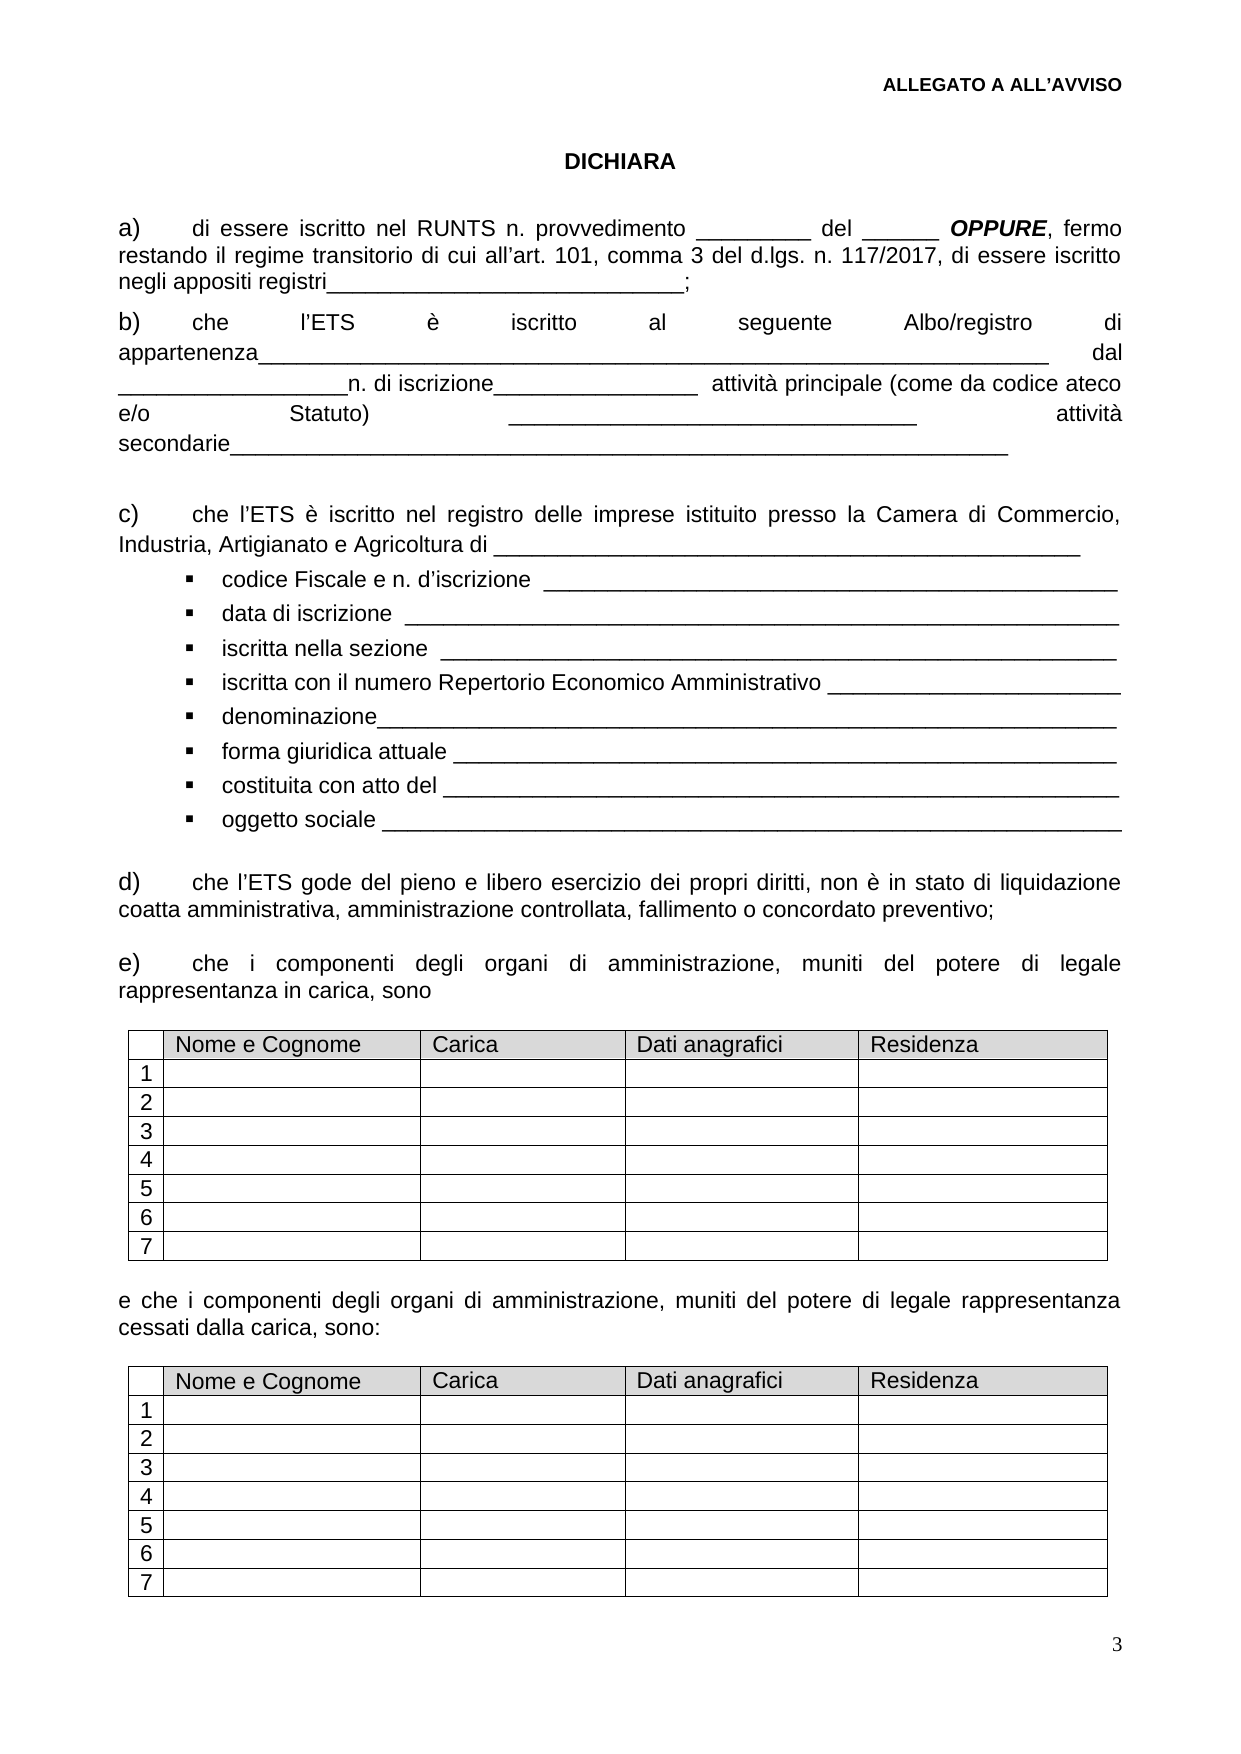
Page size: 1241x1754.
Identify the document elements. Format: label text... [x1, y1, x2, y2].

table_header Carica [421, 1367, 625, 1395]
table_cell 5 [129, 1175, 163, 1202]
table_cell [859, 1088, 1107, 1116]
table_cell [421, 1540, 625, 1567]
table_cell [164, 1146, 420, 1173]
table_cell [421, 1569, 625, 1596]
table_cell [626, 1540, 858, 1567]
table_cell [859, 1146, 1107, 1173]
list iscritta con il numero Repertorio Economico Amministrativo _______________________ [184, 669, 1122, 695]
table_cell [164, 1088, 420, 1116]
table_cell [626, 1569, 858, 1596]
table_header [129, 1367, 163, 1395]
table_cell [164, 1569, 420, 1596]
table_cell 4 [129, 1482, 163, 1510]
table_cell [421, 1425, 625, 1452]
table_cell 1 [129, 1396, 163, 1424]
table_cell [859, 1396, 1107, 1424]
list che l’ETS è iscritto al seguente Albo/registro di appartenenza______________________________________________________________ dal __________________n. di iscrizione________________ attività principale (come da codice ateco e/o Statuto) ________________________________ attività secondarie_____________________________________________________________ [118, 307, 1122, 456]
table_cell [626, 1511, 858, 1539]
list data di iscrizione ________________________________________________________ [184, 600, 1122, 626]
table_cell 4 [129, 1146, 163, 1173]
table_header Dati anagrafici [626, 1031, 858, 1058]
list costituita con atto del _____________________________________________________ [184, 772, 1122, 798]
table_cell [421, 1088, 625, 1116]
table_header Residenza [859, 1367, 1107, 1395]
list codice Fiscale e n. d’iscrizione _____________________________________________ [184, 566, 1122, 592]
table_cell [859, 1540, 1107, 1567]
table_cell [626, 1482, 858, 1510]
table_cell 6 [129, 1203, 163, 1231]
table_header Nome e Cognome [164, 1031, 420, 1058]
table_cell [164, 1540, 420, 1567]
list oggetto sociale __________________________________________________________ [184, 806, 1122, 833]
table_cell [421, 1203, 625, 1231]
table_cell [626, 1396, 858, 1424]
table_cell [421, 1060, 625, 1087]
table_cell [626, 1175, 858, 1202]
table_cell [164, 1175, 420, 1202]
table_cell [626, 1454, 858, 1481]
table_cell [421, 1482, 625, 1510]
table_cell [859, 1425, 1107, 1452]
table_cell [421, 1232, 625, 1260]
table_cell [626, 1425, 858, 1452]
table_cell [164, 1203, 420, 1231]
list iscritta nella sezione _____________________________________________________ [184, 634, 1122, 661]
table_cell 6 [129, 1540, 163, 1567]
list che l’ETS è iscritto nel registro delle imprese istituito presso la Camera di Commercio, Industria, Artigianato e Agricoltura di ______________________________________________ [118, 499, 1122, 558]
table_cell [859, 1454, 1107, 1481]
table_header Carica [421, 1031, 625, 1058]
list denominazione__________________________________________________________ [184, 703, 1122, 729]
table_header [129, 1031, 163, 1058]
table_cell [626, 1060, 858, 1087]
table_cell 2 [129, 1088, 163, 1116]
table_cell 7 [129, 1569, 163, 1596]
text e che i componenti degli organi di amministrazione, muniti del potere di legale rappresentanza cessati dalla carica, sono: [118, 1287, 1122, 1340]
list di essere iscritto nel RUNTS n. provvedimento _________ del ______ OPPURE, fermo restando il regime transitorio di cui all’art. 101, comma 3 del d.lgs. n. 117/2017, di essere iscritto negli appositi registri____________________________; [118, 213, 1122, 294]
table_cell [859, 1511, 1107, 1539]
table_cell 2 [129, 1425, 163, 1452]
table_cell [626, 1146, 858, 1173]
table_header Nome e Cognome [164, 1367, 420, 1395]
table_cell [626, 1088, 858, 1116]
table_cell [421, 1117, 625, 1145]
text DICHIARA [118, 148, 1122, 174]
table_cell [859, 1482, 1107, 1510]
table_cell 5 [129, 1511, 163, 1539]
table_header Residenza [859, 1031, 1107, 1058]
table_cell [626, 1232, 858, 1260]
list forma giuridica attuale ____________________________________________________ [184, 738, 1122, 764]
table_cell 3 [129, 1454, 163, 1481]
table_cell [164, 1396, 420, 1424]
table_cell [859, 1175, 1107, 1202]
table_cell [421, 1146, 625, 1173]
table_cell [164, 1511, 420, 1539]
table_cell [859, 1117, 1107, 1145]
table_cell 1 [129, 1060, 163, 1087]
table_cell [421, 1396, 625, 1424]
table_cell [859, 1060, 1107, 1087]
table_cell [164, 1482, 420, 1510]
list che i componenti degli organi di amministrazione, muniti del potere di legale rappresentanza in carica, sono [118, 948, 1122, 1003]
table_cell [421, 1511, 625, 1539]
table_header Dati anagrafici [626, 1367, 858, 1395]
list che l’ETS gode del pieno e libero esercizio dei propri diritti, non è in stato di liquidazione coatta amministrativa, amministrazione controllata, fallimento o concordato preventivo; [118, 867, 1122, 922]
table_cell 7 [129, 1232, 163, 1260]
table_cell [859, 1569, 1107, 1596]
table_cell 3 [129, 1117, 163, 1145]
table_cell [626, 1203, 858, 1231]
table_cell [164, 1232, 420, 1260]
table_cell [164, 1425, 420, 1452]
table_cell [626, 1117, 858, 1145]
table_cell [859, 1232, 1107, 1260]
table_cell [421, 1454, 625, 1481]
table_cell [859, 1203, 1107, 1231]
table_cell [164, 1060, 420, 1087]
table_cell [164, 1454, 420, 1481]
table_cell [421, 1175, 625, 1202]
table_cell [164, 1117, 420, 1145]
